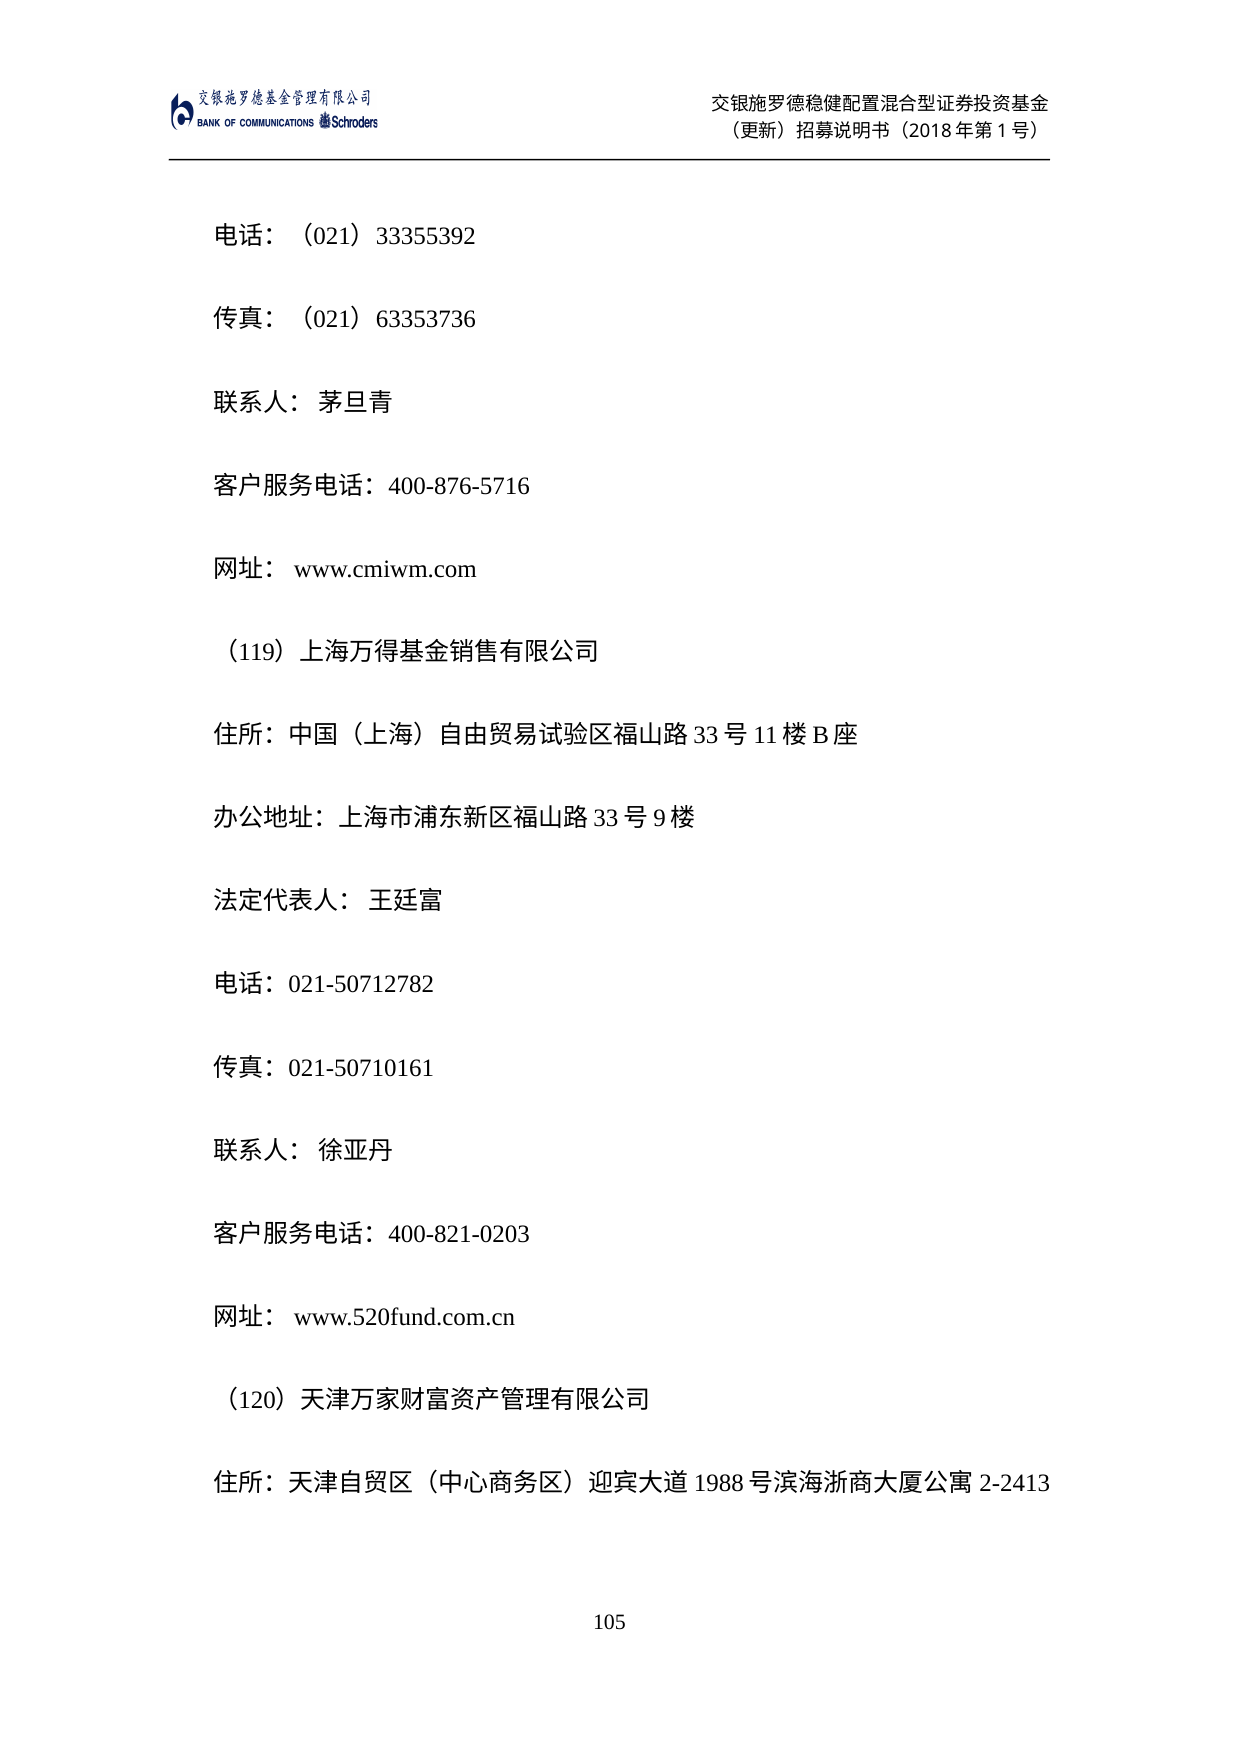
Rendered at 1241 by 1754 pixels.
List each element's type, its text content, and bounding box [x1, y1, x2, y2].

text 传真：（021）63353736 [169, 284, 1050, 349]
text （120）天津万家财富资产管理有限公司 [169, 1365, 1050, 1430]
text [169, 1448, 1050, 1513]
text 客户服务电话：400-821-0203 [169, 1199, 1050, 1264]
text 联系人： 茅旦青 [169, 368, 1050, 433]
text 客户服务电话：400-876-5716 [169, 451, 1050, 516]
text 联系人： 徐亚丹 [169, 1116, 1050, 1181]
picture [171, 89, 378, 130]
text 传真：021-50710161 [169, 1033, 1050, 1098]
text 网址： www.cmiwm.com [169, 534, 1050, 599]
text （119）上海万得基金销售有限公司 [169, 617, 1050, 682]
text 住所：中国（上海）自由贸易试验区福山路33号11楼B座 [169, 700, 1050, 765]
text 电话：（021）33355392 [169, 201, 1050, 266]
text 电话：021-50712782 [169, 949, 1050, 1014]
text 网址： www.520fund.com.cn [169, 1282, 1050, 1347]
text 办公地址：上海市浦东新区福山路33号9楼 [169, 783, 1050, 848]
text 法定代表人： 王廷富 [169, 866, 1050, 931]
